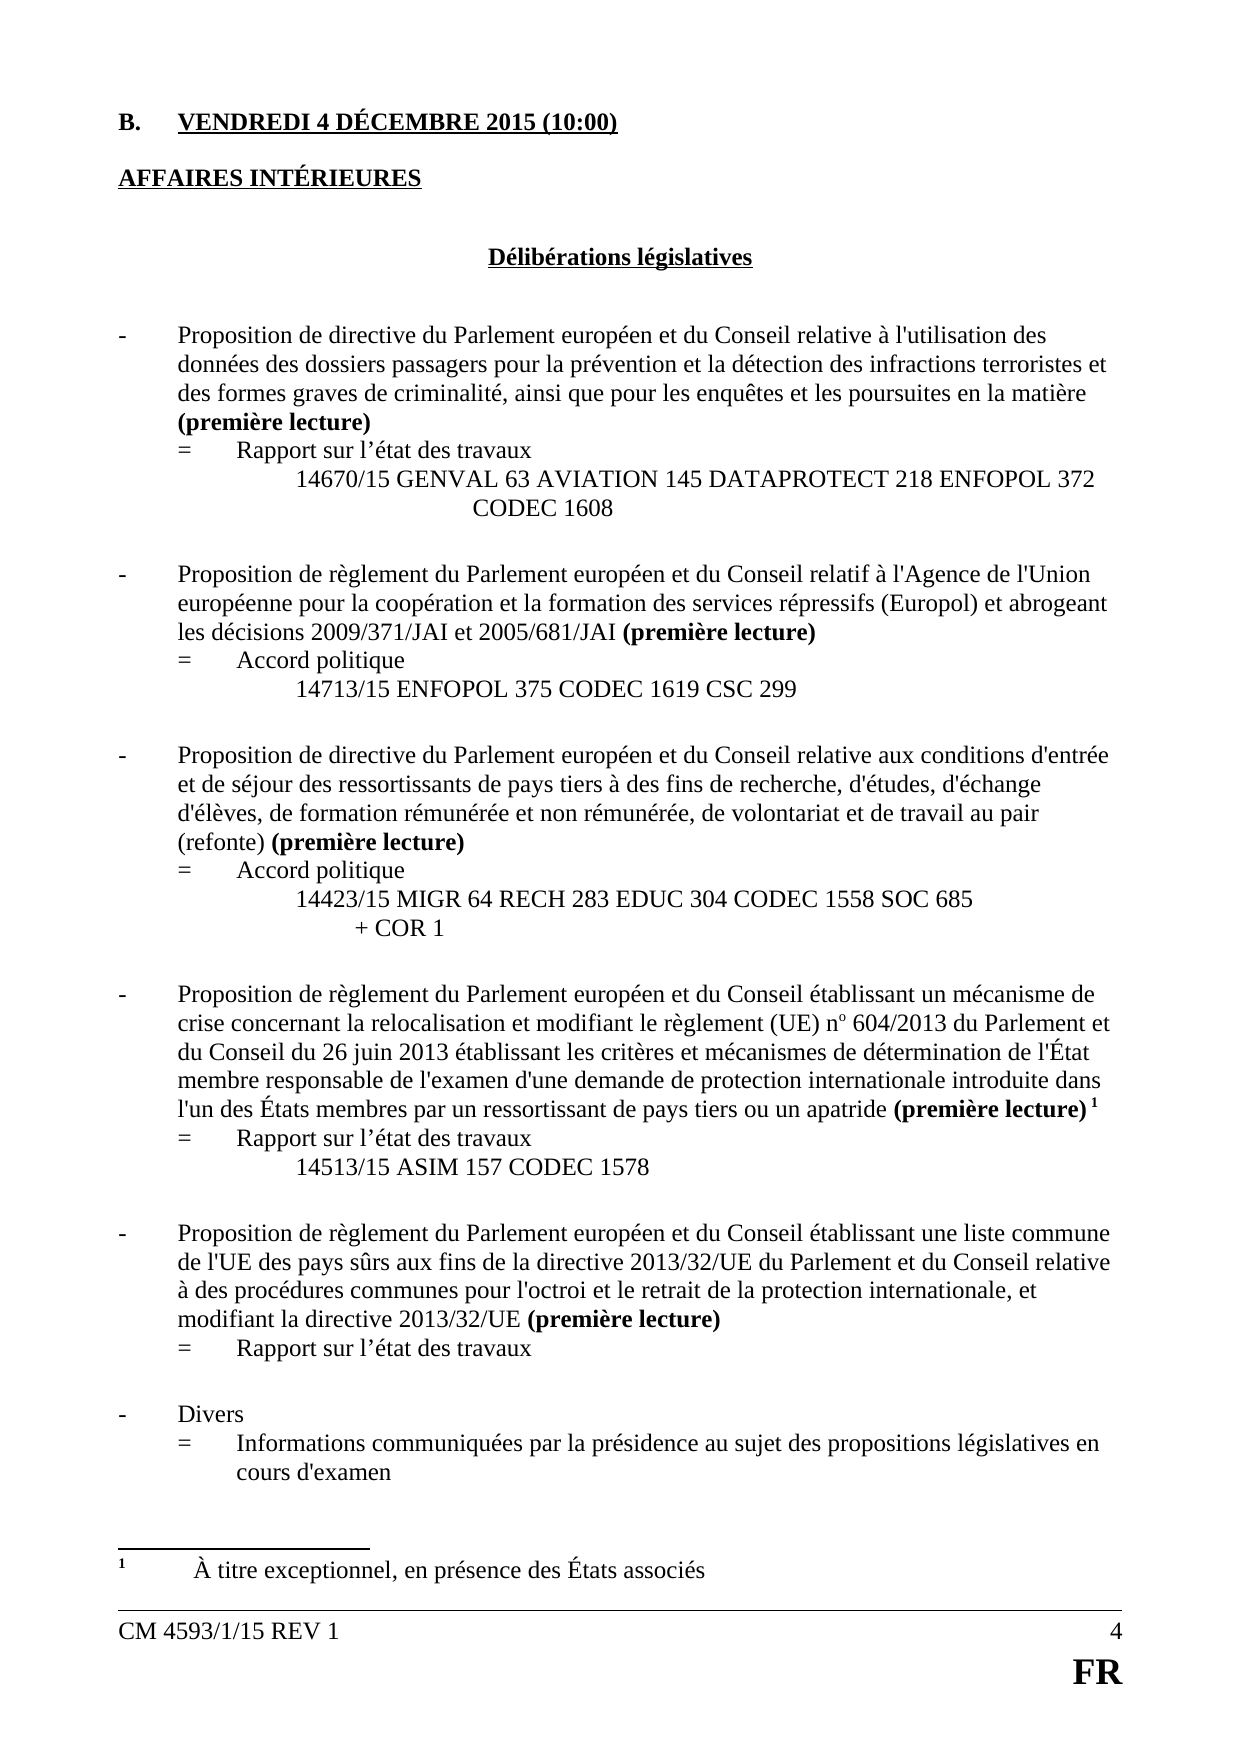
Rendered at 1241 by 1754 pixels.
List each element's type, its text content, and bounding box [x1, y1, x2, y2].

text - Proposition de directive du Parlement européen et du Conseil relative aux conditions d'entrée et de séjour des ressortissants de pays tiers à des fins de recherche, d'études, d'échange d'élèves, de formation rémunérée et non rémunérée, de volontariat et de travail au pair (refonte) (première lecture) [118, 740, 1122, 855]
text 14513/15 ASIM 157 CODEC 1578 [295, 1152, 1122, 1180]
text 14713/15 ENFOPOL 375 CODEC 1619 CSC 299 [295, 674, 1122, 703]
text Informations communiquées par la présidence au sujet des propositions législatives en cours d'examen [177, 1428, 1122, 1485]
text 14423/15 MIGR 64 RECH 283 EDUC 304 CODEC 1558 SOC 685 [295, 884, 1122, 913]
text - Proposition de règlement du Parlement européen et du Conseil établissant un mécanisme de crise concernant la relocalisation et modifiant le règlement (UE) no 604/2013 du Parlement et du Conseil du 26 juin 2013 établissant les critères et mécanismes de détermination de l'État membre responsable de l'examen d'une demande de protection internationale introduite dans l'un des États membres par un ressortissant de pays tiers ou un apatride (première lecture) [118, 979, 1122, 1123]
text Accord politique [177, 645, 1122, 674]
text Accord politique [177, 855, 1122, 884]
text - Proposition de directive du Parlement européen et du Conseil relative à l'utilisation des données des dossiers passagers pour la prévention et la détection des infractions terroristes et des formes graves de criminalité, ainsi que pour les enquêtes et les poursuites en la matière (première lecture) [118, 320, 1122, 435]
text Rapport sur l’état des travaux [177, 435, 1122, 464]
text - Proposition de règlement du Parlement européen et du Conseil relatif à l'Agence de l'Union européenne pour la coopération et la formation des services répressifs (Europol) et abrogeant les décisions 2009/371/JAI et 2005/681/JAI (première lecture) [118, 559, 1122, 645]
text Rapport sur l’état des travaux [177, 1333, 1122, 1362]
title Délibérations législatives [118, 242, 1122, 270]
text AFFAIRES INTÉRIEURES [118, 163, 1122, 192]
text - Proposition de règlement du Parlement européen et du Conseil établissant une liste commune de l'UE des pays sûrs aux fins de la directive 2013/32/UE du Parlement et du Conseil relative à des procédures communes pour l'octroi et le retrait de la protection internationale, et modifiant la directive 2013/32/UE (première lecture) [118, 1218, 1122, 1333]
text - Divers [118, 1399, 1122, 1428]
text + COR 1 [354, 913, 1122, 942]
text 14670/15 GENVAL 63 AVIATION 145 DATAPROTECT 218 ENFOPOL 372 CODEC 1608 [295, 464, 1122, 522]
text Rapport sur l’état des travaux [177, 1123, 1122, 1152]
text B. VENDREDI 4 DÉCEMBRE 2015 (10:00) [118, 107, 1122, 136]
